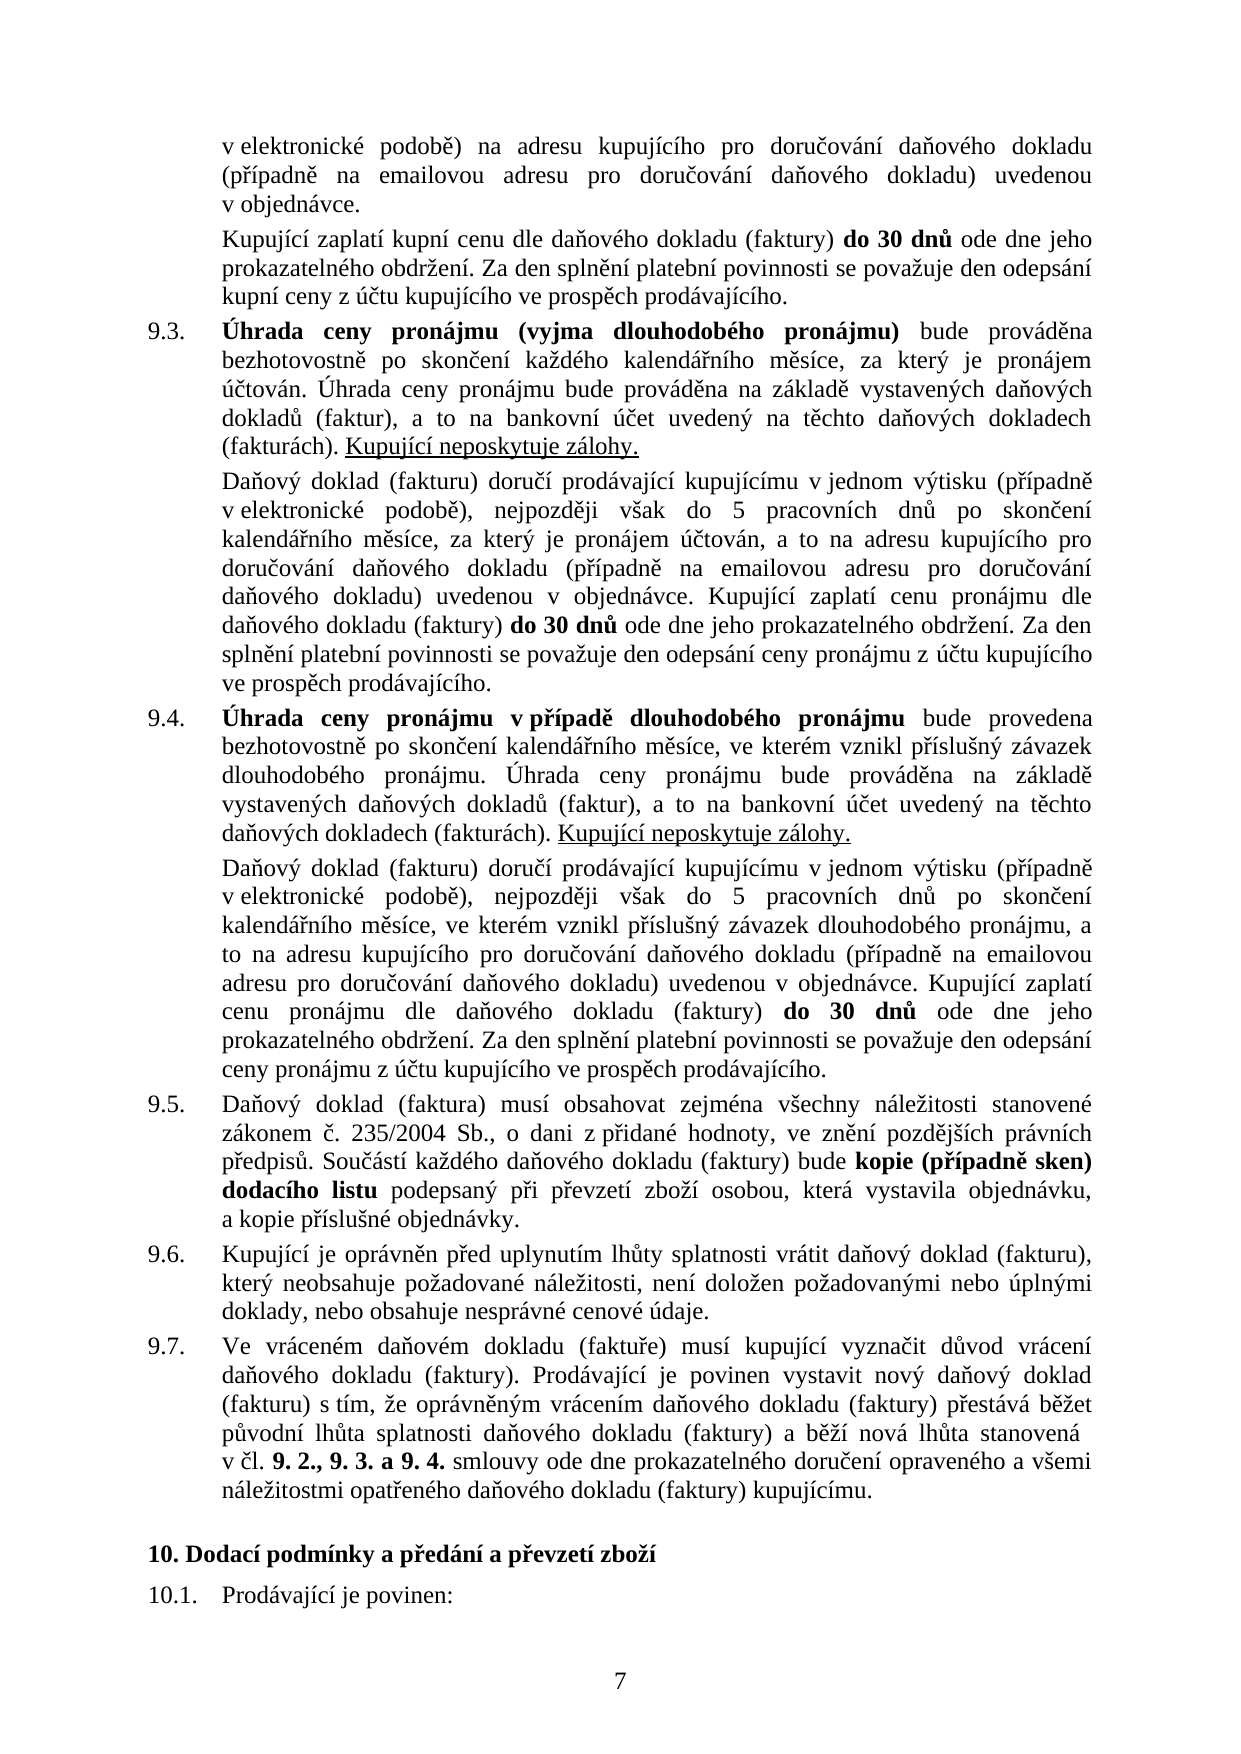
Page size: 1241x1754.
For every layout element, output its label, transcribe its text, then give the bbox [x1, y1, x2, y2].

list Úhrada ceny pronájmu (vyjma dlouhodobého pronájmu) bude prováděna bezhotovostně po skončení každého kalendářního měsíce, za který je pronájem účtován. Úhrada ceny pronájmu bude prováděna na základě vystavených daňových dokladů (faktur), a to na bankovní účet uvedený na těchto daňových dokladech (fakturách). Kupující neposkytuje zálohy. [148, 316, 1092, 460]
list Daňový doklad (faktura) musí obsahovat zejména všechny náležitosti stanovené zákonem č. 235/2004 Sb., o dani z přidané hodnoty, ve znění pozdějších právních předpisů. Součástí každého daňového dokladu (faktury) bude kopie (případně sken) dodacího listu podepsaný při převzetí zboží osobou, která vystavila objednávku, a kopie příslušné objednávky. [148, 1089, 1092, 1233]
text Daňový doklad (fakturu) doručí prodávající kupujícímu v jednom výtisku (případně v elektronické podobě), nejpozději však do 5 pracovních dnů po skončení kalendářního měsíce, ve kterém vznikl příslušný závazek dlouhodobého pronájmu, a to na adresu kupujícího pro doručování daňového dokladu (případně na emailovou adresu pro doručování daňového dokladu) uvedenou v objednávce. Kupující zaplatí cenu pronájmu dle daňového dokladu (faktury) do 30 dnů ode dne jeho prokazatelného obdržení. Za den splnění platební povinnosti se považuje den odepsání ceny pronájmu z účtu kupujícího ve prospěch prodávajícího. [222, 853, 1092, 1083]
list Prodávající je povinen: [148, 1580, 1092, 1609]
text Kupující zaplatí kupní cenu dle daňového dokladu (faktury) do 30 dnů ode dne jeho prokazatelného obdržení. Za den splnění platební povinnosti se považuje den odepsání kupní ceny z účtu kupujícího ve prospěch prodávajícího. [222, 224, 1092, 310]
list Kupující je oprávněn před uplynutím lhůty splatnosti vrátit daňový doklad (fakturu), který neobsahuje požadované náležitosti, není doložen požadovanými nebo úplnými doklady, nebo obsahuje nesprávné cenové údaje. [148, 1239, 1092, 1325]
text Daňový doklad (fakturu) doručí prodávající kupujícímu v jednom výtisku (případně v elektronické podobě), nejpozději však do 5 pracovních dnů po skončení kalendářního měsíce, za který je pronájem účtován, a to na adresu kupujícího pro doručování daňového dokladu (případně na emailovou adresu pro doručování daňového dokladu) uvedenou v objednávce. Kupující zaplatí cenu pronájmu dle daňového dokladu (faktury) do 30 dnů ode dne jeho prokazatelného obdržení. Za den splnění platební povinnosti se považuje den odepsání ceny pronájmu z účtu kupujícího ve prospěch prodávajícího. [222, 466, 1092, 696]
list Ve vráceném daňovém dokladu (faktuře) musí kupující vyznačit důvod vrácení daňového dokladu (faktury). Prodávající je povinen vystavit nový daňový doklad (fakturu) s tím, že oprávněným vrácením daňového dokladu (faktury) přestává běžet původní lhůta splatnosti daňového dokladu (faktury) a běží nová lhůta stanovená v čl. 9. 2., 9. 3. a 9. 4. smlouvy ode dne prokazatelného doručení opraveného a všemi náležitostmi opatřeného daňového dokladu (faktury) kupujícímu. [148, 1331, 1092, 1504]
list Úhrada ceny pronájmu v případě dlouhodobého pronájmu bude provedena bezhotovostně po skončení kalendářního měsíce, ve kterém vznikl příslušný závazek dlouhodobého pronájmu. Úhrada ceny pronájmu bude prováděna na základě vystavených daňových dokladů (faktur), a to na bankovní účet uvedený na těchto daňových dokladech (fakturách). Kupující neposkytuje zálohy. [148, 703, 1092, 846]
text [222, 131, 1092, 218]
list Dodací podmínky a předání a převzetí zboží [148, 1539, 1092, 1568]
